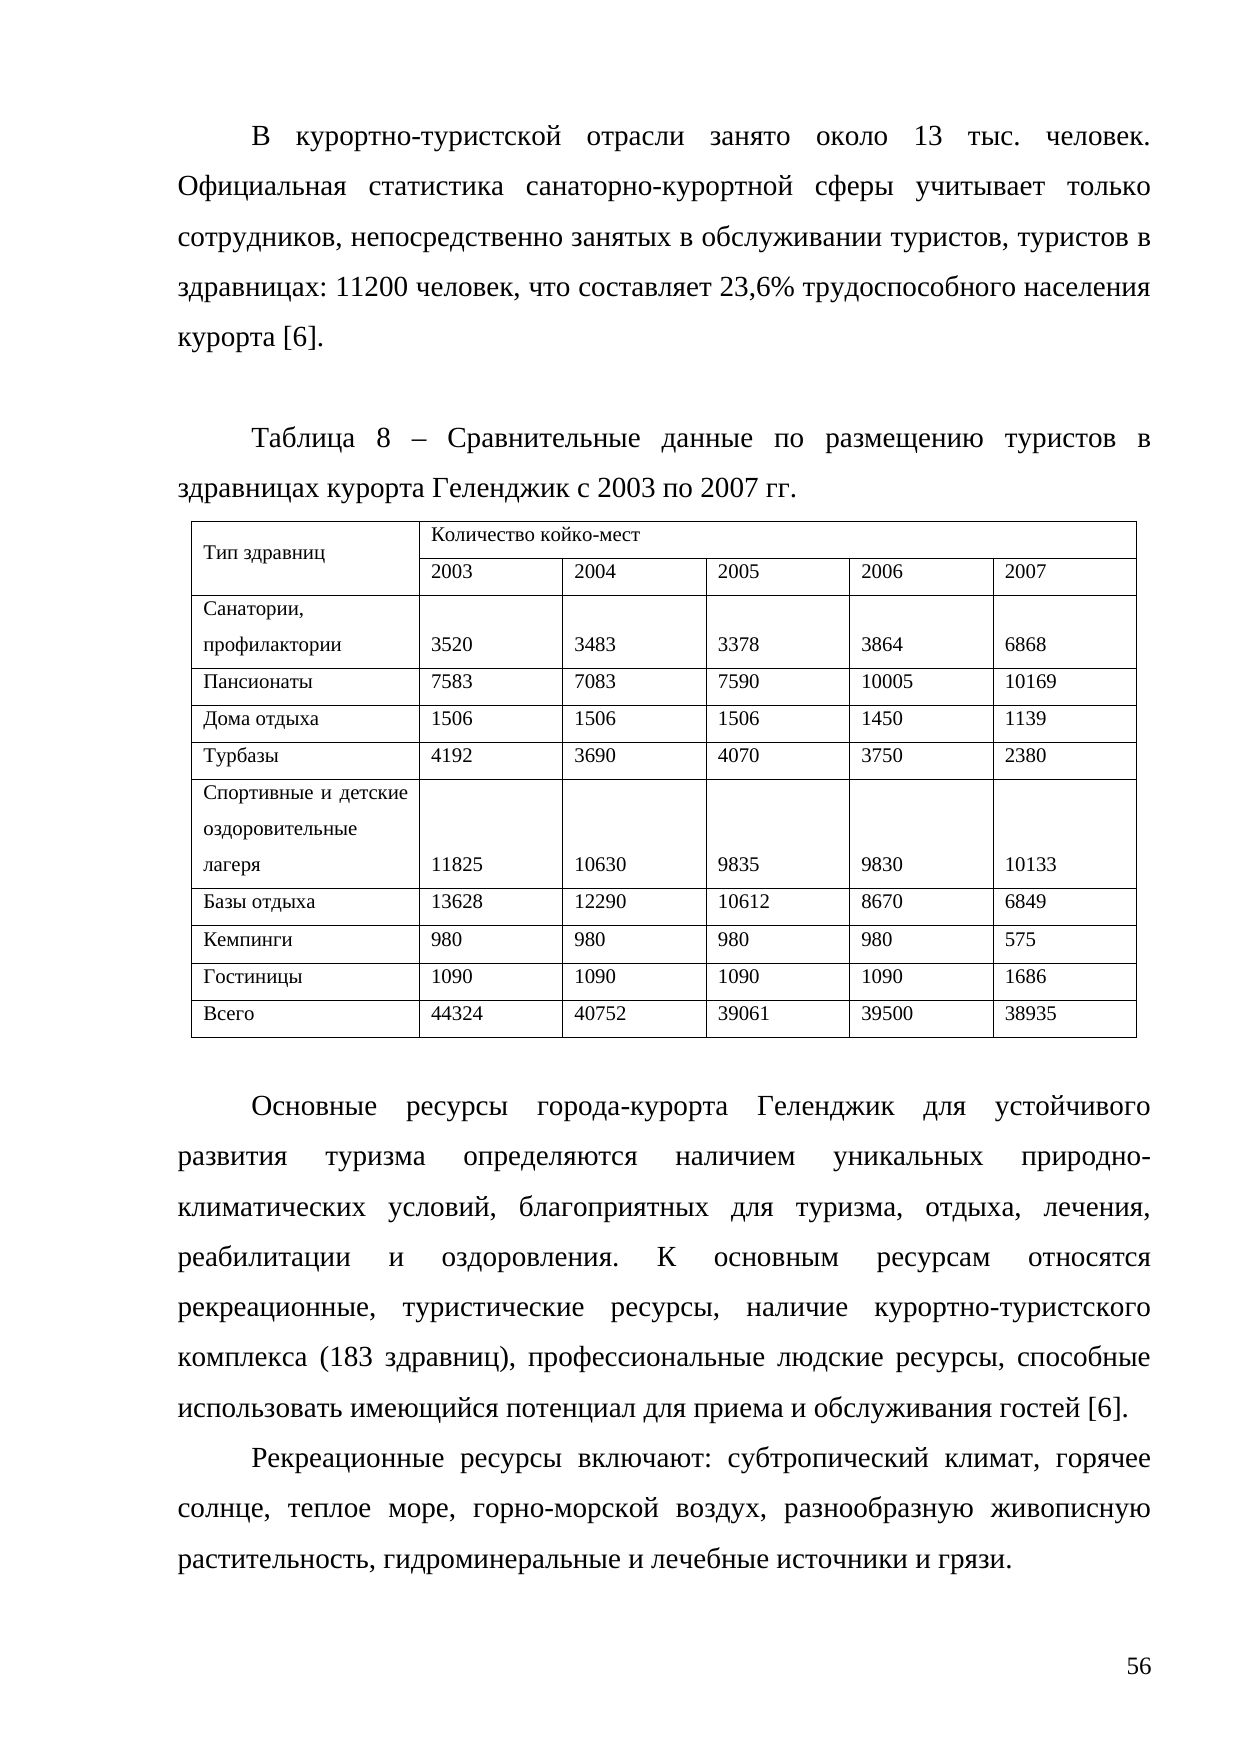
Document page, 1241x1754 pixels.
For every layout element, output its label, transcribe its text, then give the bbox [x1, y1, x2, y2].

table_cell Кемпинги [192, 926, 419, 962]
table_cell 12290 [563, 889, 706, 925]
table_cell 2380 [994, 743, 1136, 779]
table_cell 9835 [707, 780, 849, 888]
table_cell 2004 [563, 559, 706, 595]
table_cell 1506 [563, 706, 706, 742]
table_cell Турбазы [192, 743, 419, 779]
table_cell 1090 [420, 964, 562, 999]
table_cell 3378 [707, 596, 849, 668]
table_cell 1090 [707, 964, 849, 999]
table_cell 10133 [994, 780, 1136, 888]
table_cell 980 [563, 926, 706, 962]
table_cell 10169 [994, 669, 1136, 705]
table_cell 2003 [420, 559, 562, 595]
table_cell 1506 [420, 706, 562, 742]
table_cell 44324 [420, 1001, 562, 1037]
table_cell 2007 [994, 559, 1136, 595]
table_cell 10630 [563, 780, 706, 888]
table_cell 3483 [563, 596, 706, 668]
table_cell 11825 [420, 780, 562, 888]
table_cell Базы отдыха [192, 889, 419, 925]
table_cell 7583 [420, 669, 562, 705]
table_cell 2006 [850, 559, 993, 595]
table_cell 2005 [707, 559, 849, 595]
table_header Количество койко-мест [420, 522, 1136, 558]
table_cell 980 [707, 926, 849, 962]
table_cell 575 [994, 926, 1136, 962]
table_cell 6868 [994, 596, 1136, 668]
table_cell 7083 [563, 669, 706, 705]
table_cell Гостиницы [192, 964, 419, 999]
table_cell 10005 [850, 669, 993, 705]
table_cell 38935 [994, 1001, 1136, 1037]
table_cell 40752 [563, 1001, 706, 1037]
table_cell 7590 [707, 669, 849, 705]
text Рекреационные ресурсы включают: субтропический климат, горячее солнце, теплое море, горно-морской воздух, разнообразную живописную растительность, гидроминеральные и лечебные источники и грязи. [177, 1440, 1152, 1574]
table_cell 1450 [850, 706, 993, 742]
table_cell 8670 [850, 889, 993, 925]
table_cell 1090 [850, 964, 993, 999]
table_cell 3864 [850, 596, 993, 668]
table_cell 10612 [707, 889, 849, 925]
table_cell 1139 [994, 706, 1136, 742]
table_cell Пансионаты [192, 669, 419, 705]
table_header Тип здравниц [192, 522, 419, 595]
text Основные ресурсы города-курорта Геленджик для устойчивого развития туризма определяются наличием уникальных природно-климатических условий, благоприятных для туризма, отдыха, лечения, реабилитации и оздоровления. К основным ресурсам относятся рекреационные, туристические ресурсы, наличие курортно-туристского комплекса (183 здравниц), профессиональные людские ресурсы, способные использовать имеющийся потенциал для приема и обслуживания гостей [6]. [177, 1088, 1152, 1423]
table_cell 1686 [994, 964, 1136, 999]
text В курортно-туристской отрасли занято около 13 тыс. человек. Официальная статистика санаторно-курортной сферы учитывает только сотрудников, непосредственно занятых в обслуживании туристов, туристов в здравницах: 11200 человек, что составляет 23,6% трудоспособного населения курорта [6]. [177, 118, 1152, 353]
table_cell Всего [192, 1001, 419, 1037]
table_cell 3520 [420, 596, 562, 668]
table_cell 39500 [850, 1001, 993, 1037]
table_cell 4070 [707, 743, 849, 779]
table_cell 980 [850, 926, 993, 962]
table_cell 6849 [994, 889, 1136, 925]
table_cell Спортивные и детские оздоровительные лагеря [192, 780, 419, 888]
table_cell 4192 [420, 743, 562, 779]
table_cell 1506 [707, 706, 849, 742]
table_cell 13628 [420, 889, 562, 925]
table_cell 3750 [850, 743, 993, 779]
text Таблица 8 – Сравнительные данные по размещению туристов в здравницах курорта Геленджик с 2003 по 2007 гг. [177, 420, 1152, 504]
table_cell Санатории, профилактории [192, 596, 419, 668]
table_cell 39061 [707, 1001, 849, 1037]
table_cell Дома отдыха [192, 706, 419, 742]
table_cell 3690 [563, 743, 706, 779]
table_cell 980 [420, 926, 562, 962]
table_cell 1090 [563, 964, 706, 999]
table_cell 9830 [850, 780, 993, 888]
